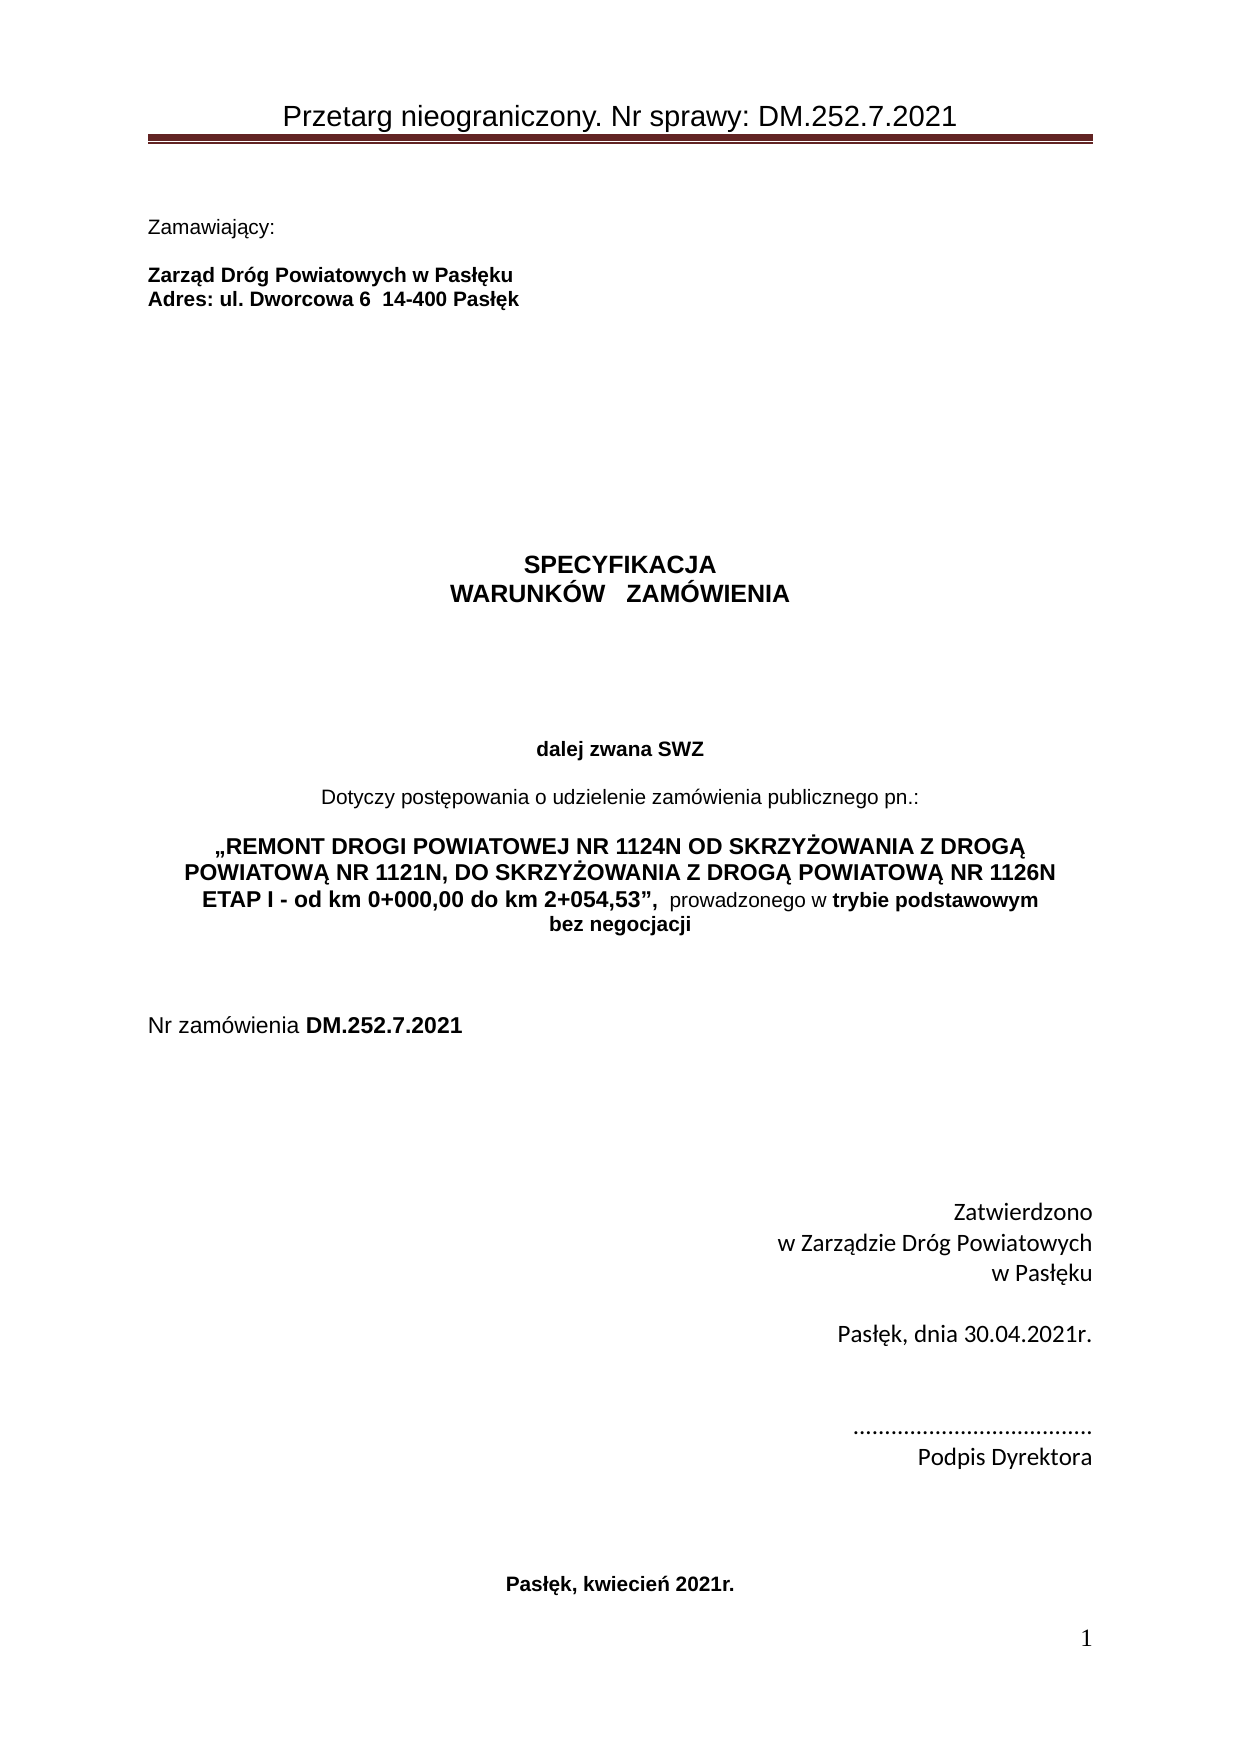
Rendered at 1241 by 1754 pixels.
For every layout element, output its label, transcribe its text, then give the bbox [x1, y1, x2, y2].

text Podpis Dyrektora [148, 1441, 1093, 1471]
text Pasłęk, dnia 30.04.2021r. [148, 1318, 1093, 1349]
text WARUNKÓW ZAMÓWIENIA [148, 579, 1093, 608]
text Zatwierdzono [148, 1196, 1093, 1227]
text Dotyczy postępowania o udzielenie zamówienia publicznego pn.: [148, 785, 1093, 809]
text „REMONT DROGI POWIATOWEJ NR 1124N OD SKRZYŻOWANIA Z DROGĄ POWIATOWĄ NR 1121N, DO SKRZYŻOWANIA Z DROGĄ POWIATOWĄ NR 1126N ETAP I - od km 0+000,00 do km 2+054,53”, prowadzonego w trybie podstawowym bez negocjacji [148, 833, 1093, 936]
text Nr zamówienia DM.252.7.2021 [148, 1012, 1093, 1038]
text Pasłęk, kwiecień 2021r. [148, 1572, 1093, 1596]
text w Pasłęku [148, 1257, 1093, 1288]
text w Zarządzie Dróg Powiatowych [148, 1227, 1093, 1257]
text Zamawiający: [148, 215, 1093, 239]
text Zarząd Dróg Powiatowych w Pasłęku [148, 263, 1093, 287]
text dalej zwana SWZ [148, 737, 1093, 761]
text ...................................... [148, 1410, 1093, 1441]
text SPECYFIKACJA [148, 550, 1093, 579]
text Adres: ul. Dworcowa 6 14-400 Pasłęk [148, 287, 1093, 311]
